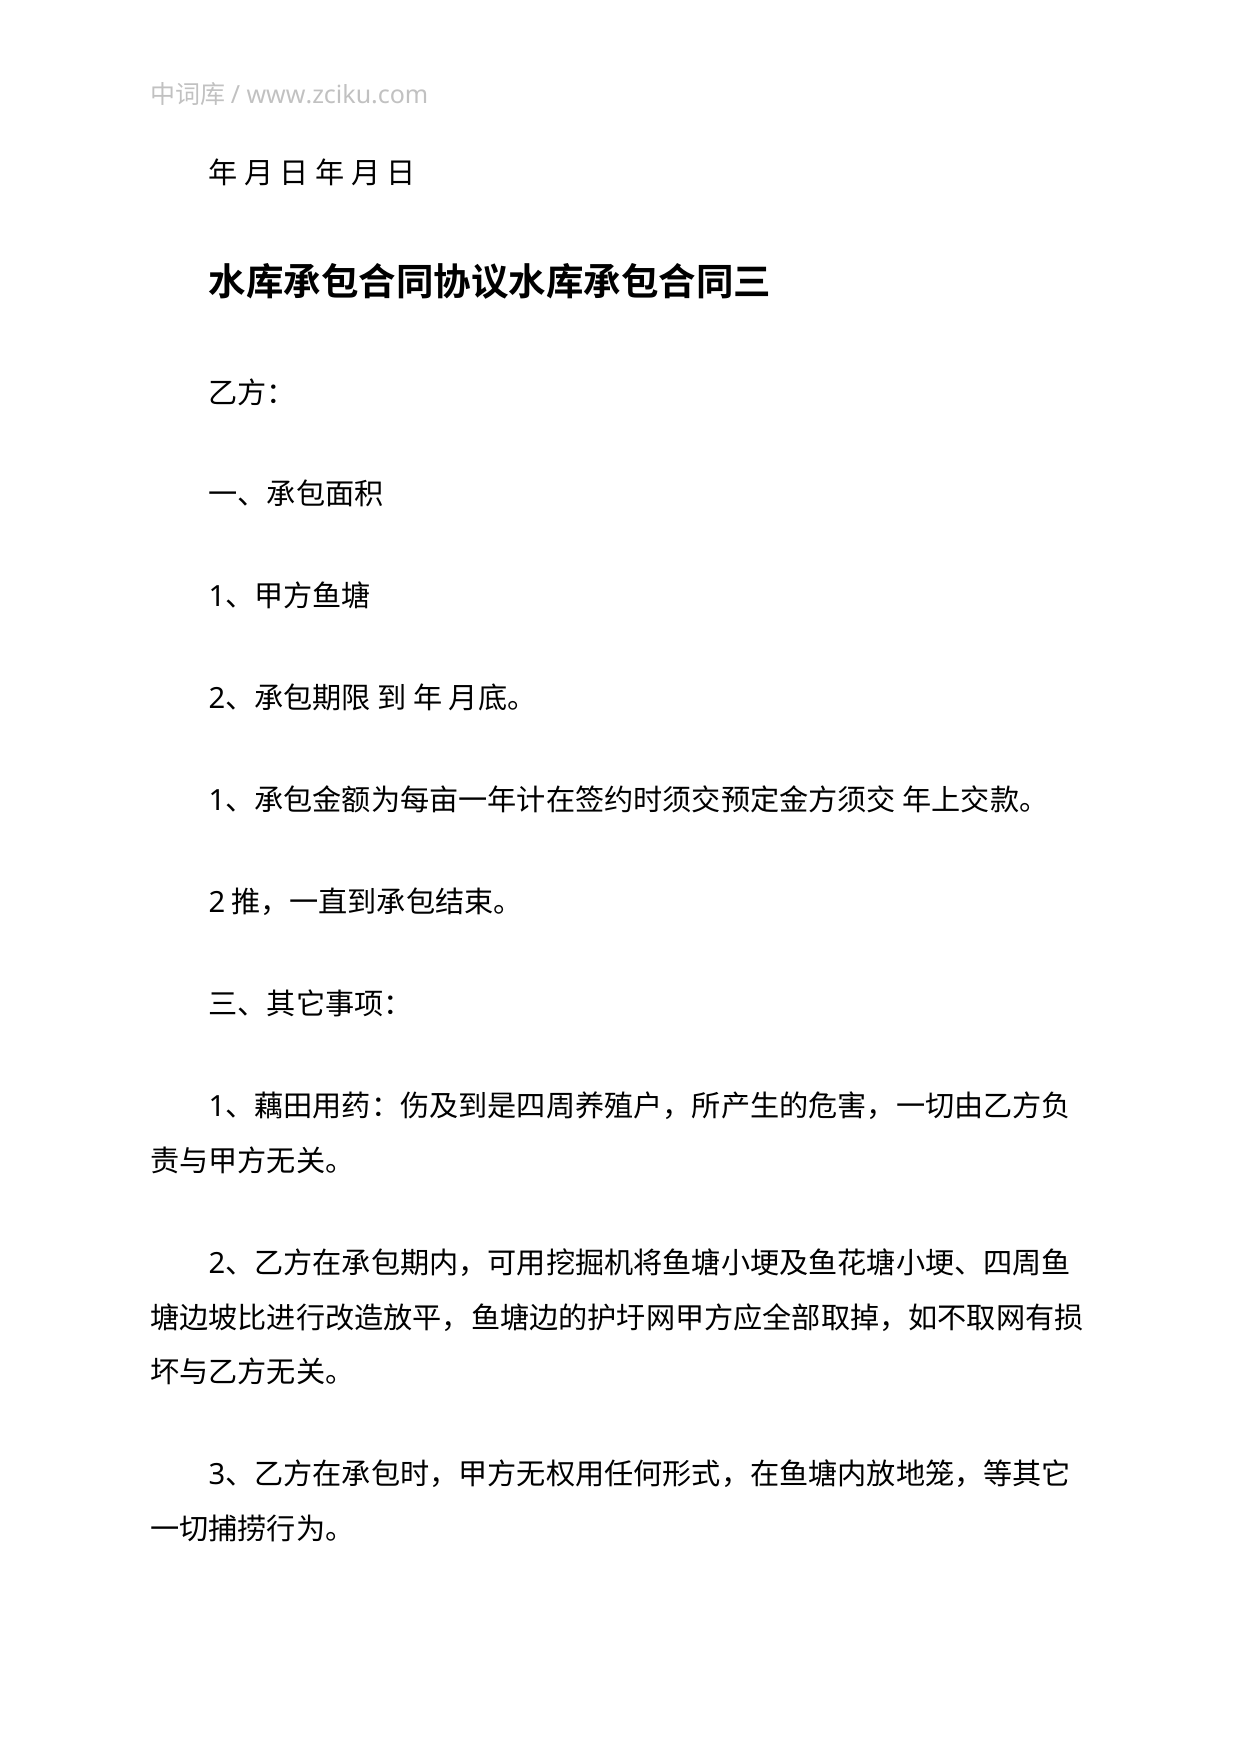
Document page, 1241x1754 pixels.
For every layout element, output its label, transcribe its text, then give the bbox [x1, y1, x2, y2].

text 1、藕田用药：伤及到是四周养殖户，所产生的危害，一切由乙方负责与甲方无关。 [150, 1082, 1090, 1180]
text 2、乙方在承包期内，可用挖掘机将鱼塘小埂及鱼花塘小埂、四周鱼塘边坡比进行改造放平，鱼塘边的护圩网甲方应全部取掉，如不取网有损坏与乙方无关。 [150, 1239, 1090, 1391]
text 2、承包期限 到 年 月底。 [150, 675, 1090, 717]
text 一、承包面积 [150, 471, 1090, 513]
text 1、承包金额为每亩一年计在签约时须交预定金方须交 年上交款。 [150, 777, 1090, 819]
text 乙方： [150, 369, 1090, 411]
text 2推，一直到承包结束。 [150, 879, 1090, 921]
text 年 月 日 年 月 日 [150, 150, 1090, 192]
text 3、乙方在承包时，甲方无权用任何形式，在鱼塘内放地笼，等其它一切捕捞行为。 [150, 1451, 1090, 1548]
text 水库承包合同协议水库承包合同三 [150, 252, 1090, 306]
text 三、其它事项： [150, 981, 1090, 1023]
text 1、甲方鱼塘 [150, 573, 1090, 615]
